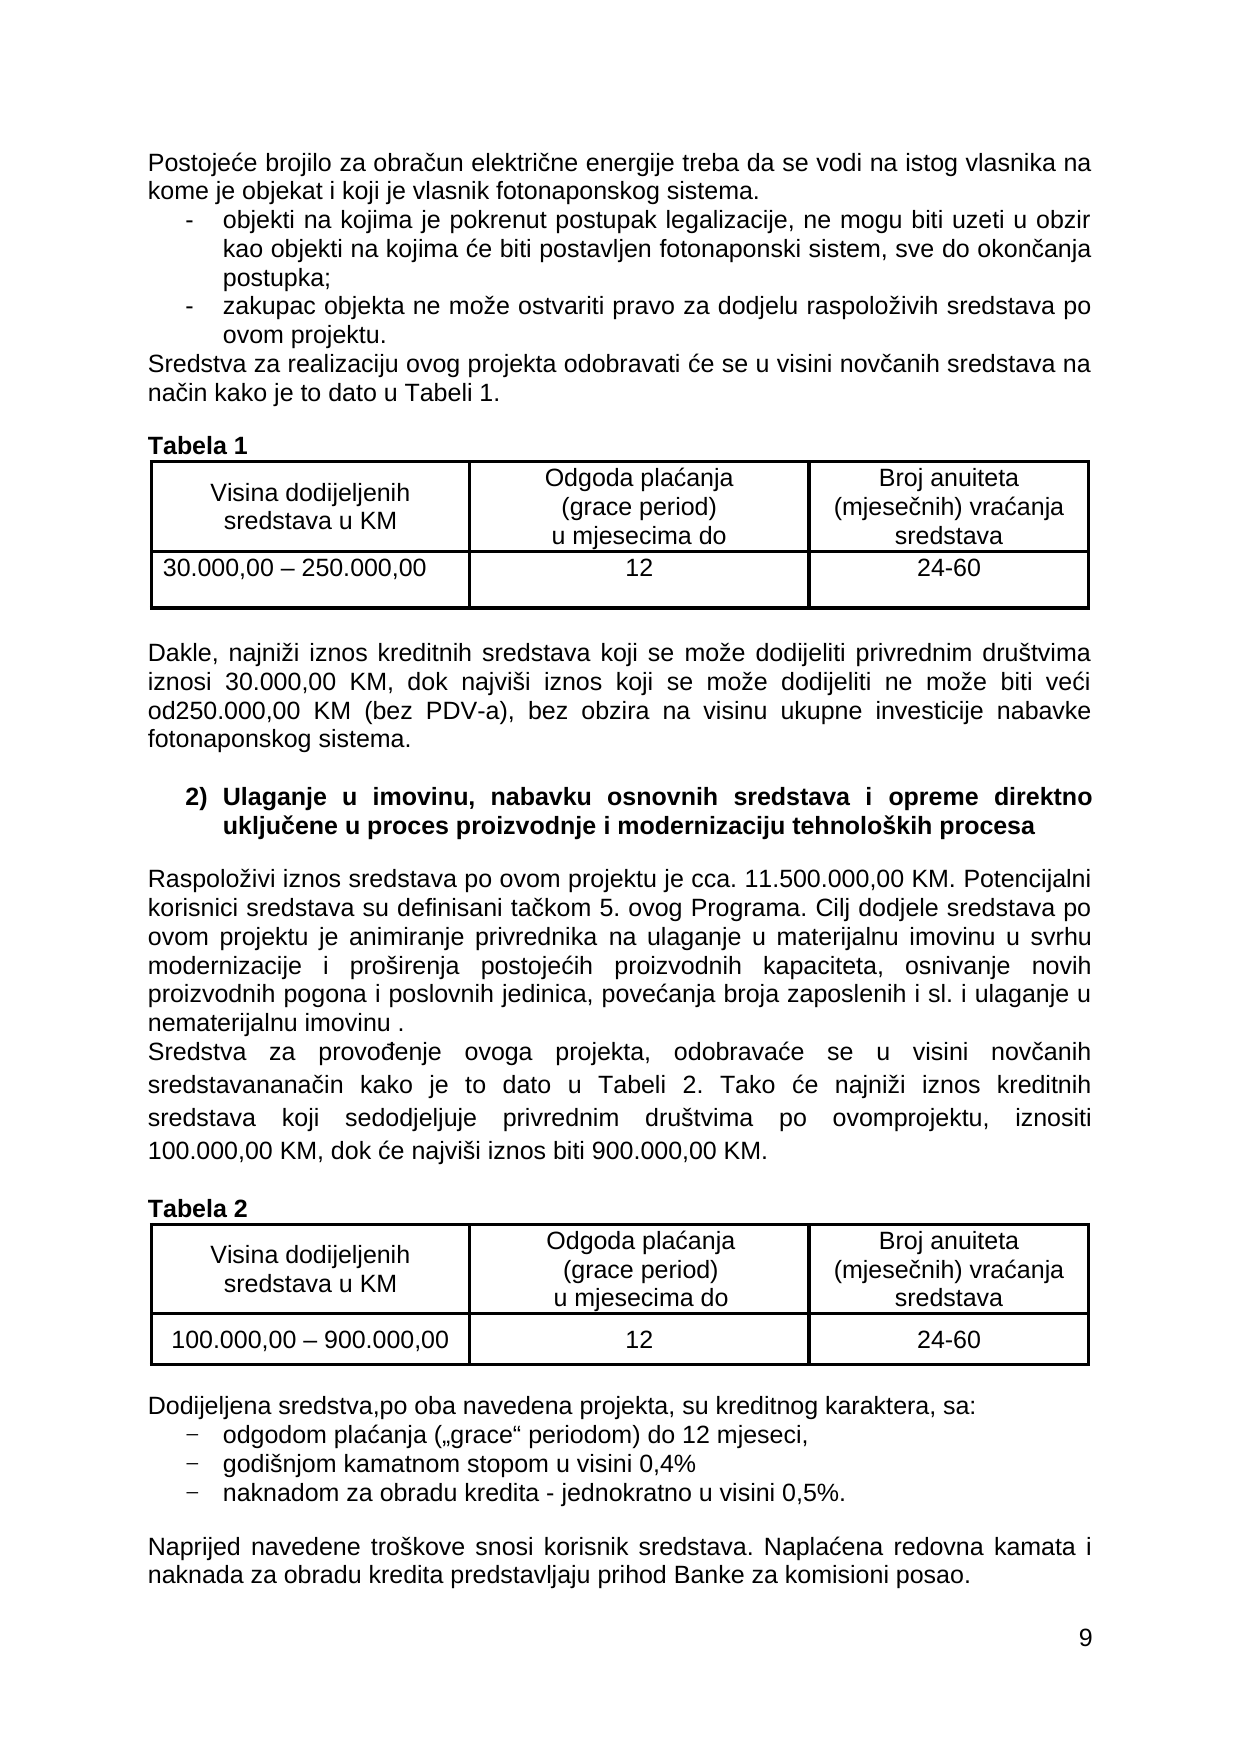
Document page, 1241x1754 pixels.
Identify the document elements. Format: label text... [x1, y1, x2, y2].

text Tabela 2 [148, 1194, 1093, 1223]
list Ulaganje u imovinu, nabavku osnovnih sredstava i opreme direktno uključene u proces proizvodnje i modernizaciju tehnoloških procesa [185, 782, 1093, 839]
list zakupac objekta ne može ostvariti pravo za dodjelu raspoloživih sredstava po ovom projektu. [185, 291, 1093, 349]
table_cell 24-60 [811, 553, 1087, 606]
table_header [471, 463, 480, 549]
text Raspoloživi iznos sredstava po ovom projektu je cca. 11.500.000,00 KM. Potencijalni korisnici sredstava su definisani tačkom 5. ovog Programa. Cilj dodjele sredstava po ovom projektu je animiranje privrednika na ulaganje u materijalnu imovinu u svrhu modernizacije i proširenja postojećih proizvodnih kapaciteta, osnivanje novih proizvodnih pogona i poslovnih jedinica, povećanja broja zaposlenih i sl. i ulaganje u nematerijalnu imovinu . [148, 864, 1093, 1037]
table_cell 12 [471, 553, 807, 606]
table_cell 24-60 [811, 1315, 1087, 1363]
text Dodijeljena sredstva,po oba navedena projekta, su kreditnog karaktera, sa: [148, 1391, 1093, 1420]
list objekti na kojima je pokrenut postupak legalizacije, ne mogu biti uzeti u obzir kao objekti na kojima će biti postavljen fotonaponski sistem, sve do okončanja postupka; [185, 205, 1093, 291]
table_header Visina dodijeljenih sredstava u KM [153, 1226, 468, 1312]
text Dakle, najniži iznos kreditnih sredstava koji se može dodijeliti privrednim društvima iznosi 30.000,00 KM, dok najviši iznos koji se može dodijeliti ne može biti veći od250.000,00 KM (bez PDV-a), bez obzira na visinu ukupne investicije nabavke fotonaponskog sistema. [148, 638, 1093, 753]
table_header Visina dodijeljenih sredstava u KM [153, 463, 468, 549]
table_header Odgoda plaćanja (grace period) u mjesecima do [471, 1226, 807, 1312]
table_cell 100.000,00 – 900.000,00 [153, 1315, 468, 1363]
text Sredstva za realizaciju ovog projekta odobravati će se u visini novčanih sredstava na način kako je to dato u Tabeli 1. [148, 349, 1093, 406]
list odgodom plaćanja („grace“ periodom) do 12 mjeseci, [185, 1420, 1093, 1449]
text Sredstva za provođenje ovoga projekta, odobravaće se u visini novčanih sredstavananačin kako je to dato u Tabeli 2. Tako će najniži iznos kreditnih sredstava koji sedodjeljuje privrednim društvima po ovomprojektu, iznositi 100.000,00 KM, dok će najviši iznos biti 900.000,00 KM. [148, 1037, 1093, 1165]
list naknadom za obradu kredita - jednokratno u visini 0,5%. [185, 1478, 1093, 1506]
text Postojeće brojilo za obračun električne energije treba da se vodi na istog vlasnika na kome je objekat i koji je vlasnik fotonaponskog sistema. [148, 148, 1093, 205]
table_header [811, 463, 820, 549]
text Naprijed navedene troškove snosi korisnik sredstava. Naplaćena redovna kamata i naknada za obradu kredita predstavljaju prihod Banke za komisioni posao. [148, 1531, 1093, 1589]
list godišnjom kamatnom stopom u visini 0,4% [185, 1449, 1093, 1478]
table_cell 12 [471, 1315, 807, 1363]
text Tabela 1 [148, 431, 1093, 460]
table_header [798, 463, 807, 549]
table_header Broj anuiteta (mjesečnih) vraćanja sredstava [811, 1226, 1087, 1312]
table_cell 30.000,00 – 250.000,00 [153, 553, 468, 606]
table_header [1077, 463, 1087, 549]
